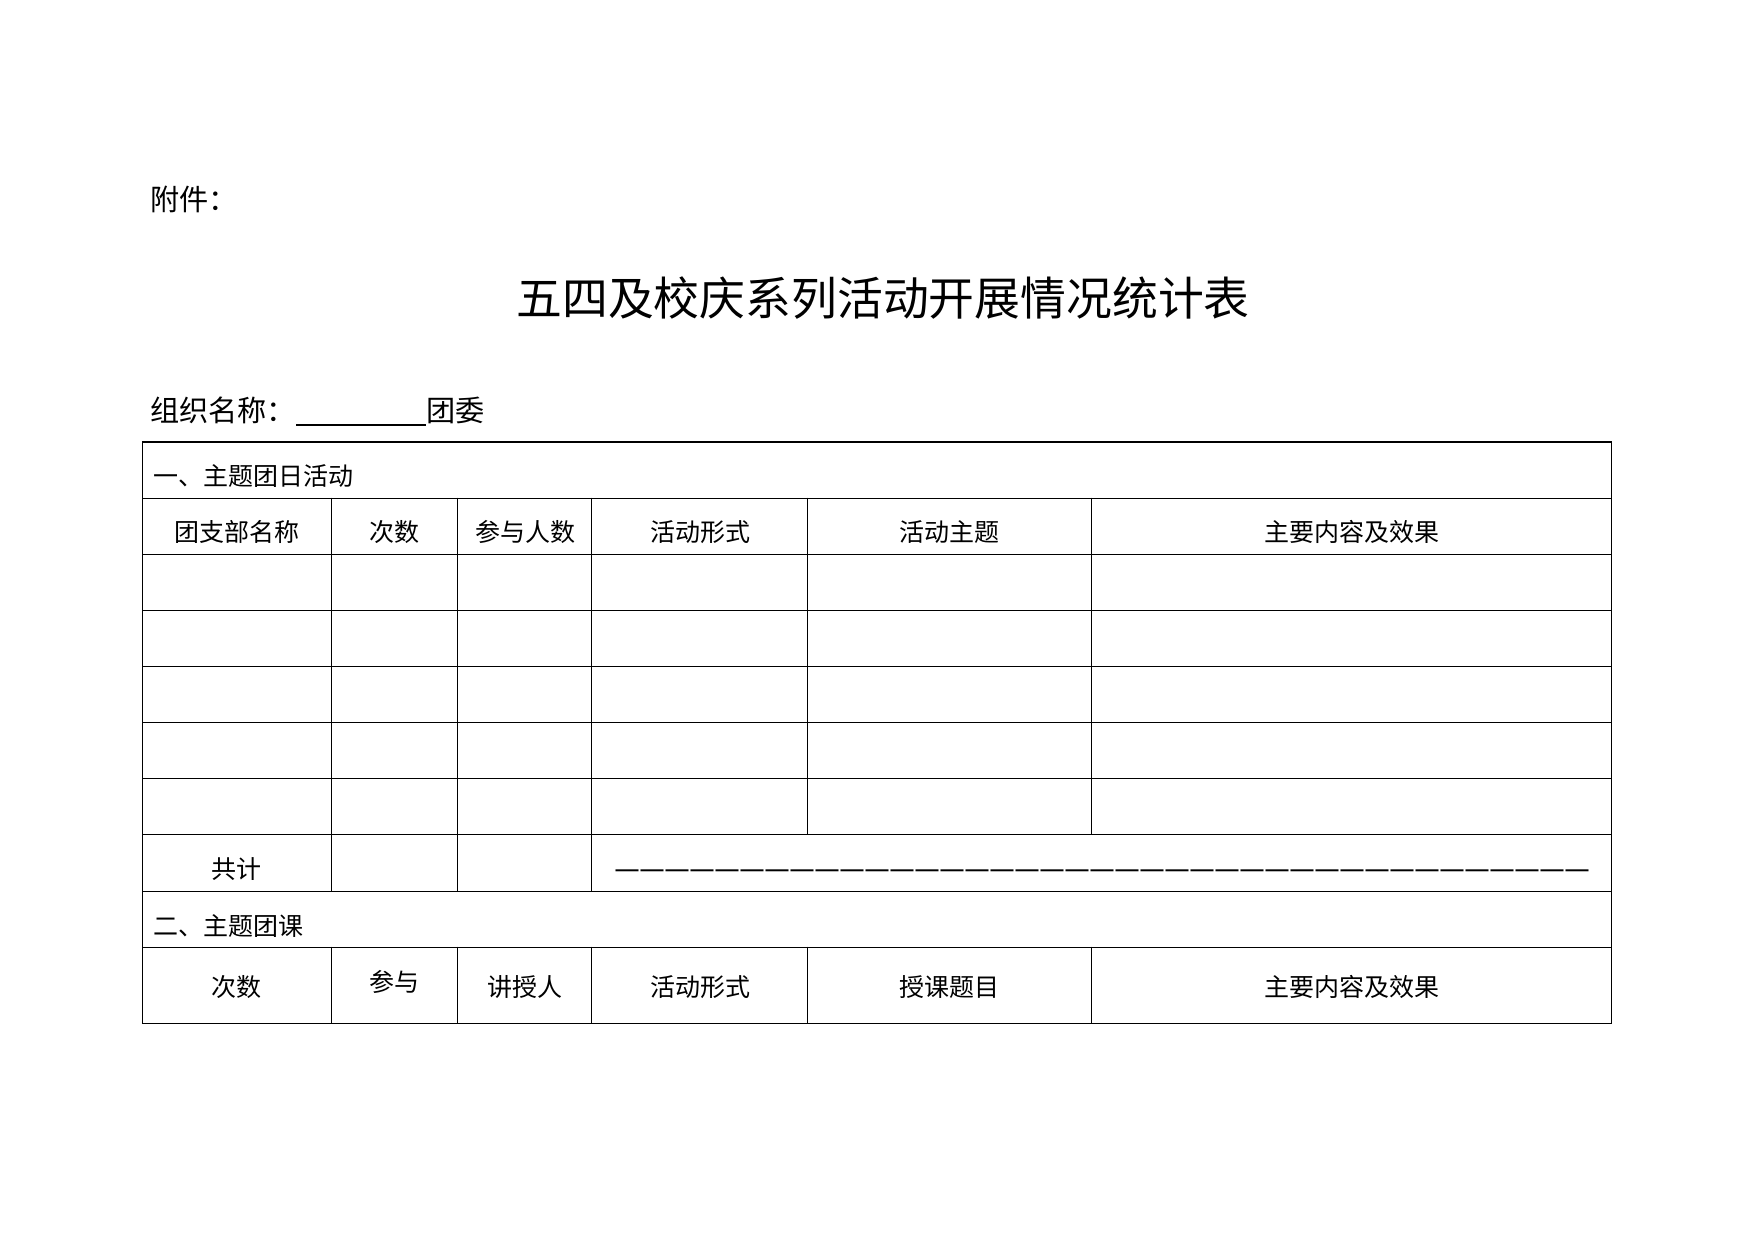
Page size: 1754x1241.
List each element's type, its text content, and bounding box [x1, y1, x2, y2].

text 组织名称： 团委 [150, 376, 1604, 441]
table_cell [808, 779, 1091, 834]
table_cell [592, 611, 807, 666]
table_cell [592, 555, 807, 610]
table_cell 主要内容及效果 [1092, 499, 1611, 554]
table_cell 次数 [143, 948, 331, 1023]
table_cell [592, 779, 807, 834]
table_cell [143, 555, 331, 610]
table_cell [332, 555, 457, 610]
table_cell [808, 667, 1091, 722]
table_cell [458, 835, 591, 891]
table_cell 次数 [332, 499, 457, 554]
table_cell [458, 779, 591, 834]
table_cell [458, 667, 591, 722]
table_cell [332, 723, 457, 778]
table_cell 二、主题团课 [143, 892, 1611, 947]
table_cell ——————————————————————————————————————— [592, 835, 1611, 891]
table_cell 参与 人数 [332, 948, 457, 1023]
table_cell [458, 723, 591, 778]
table_cell [332, 667, 457, 722]
table_cell [332, 779, 457, 834]
table_cell 授课题目 [808, 948, 1091, 1023]
table_header 一、主题团日活动 [143, 443, 1611, 497]
table_cell [1092, 779, 1611, 834]
table_cell [1092, 723, 1611, 778]
table_cell [143, 723, 331, 778]
table_cell [592, 667, 807, 722]
table_cell [143, 779, 331, 834]
table_cell [143, 667, 331, 722]
table_cell [1092, 611, 1611, 666]
table_cell [592, 723, 807, 778]
table_cell [1092, 667, 1611, 722]
table_cell [1092, 555, 1611, 610]
table_cell 活动形式 [592, 499, 807, 554]
text 五四及校庆系列活动开展情况统计表 [150, 246, 1604, 344]
table_cell [143, 611, 331, 666]
table_cell [458, 611, 591, 666]
table_cell [332, 611, 457, 666]
table_cell 活动主题 [808, 499, 1091, 554]
table_cell [808, 723, 1091, 778]
table_cell [458, 555, 591, 610]
table_cell 共计 [143, 835, 331, 891]
table_cell 活动形式 [592, 948, 807, 1023]
table_cell 讲授人 [458, 948, 591, 1023]
table_cell 参与人数 [458, 499, 591, 554]
table_cell [808, 555, 1091, 610]
table_cell 主要内容及效果 [1092, 948, 1611, 1023]
table_cell [332, 835, 457, 891]
table_cell [808, 611, 1091, 666]
table_cell 团支部名称 [143, 499, 331, 554]
text 附件： [150, 165, 1604, 230]
